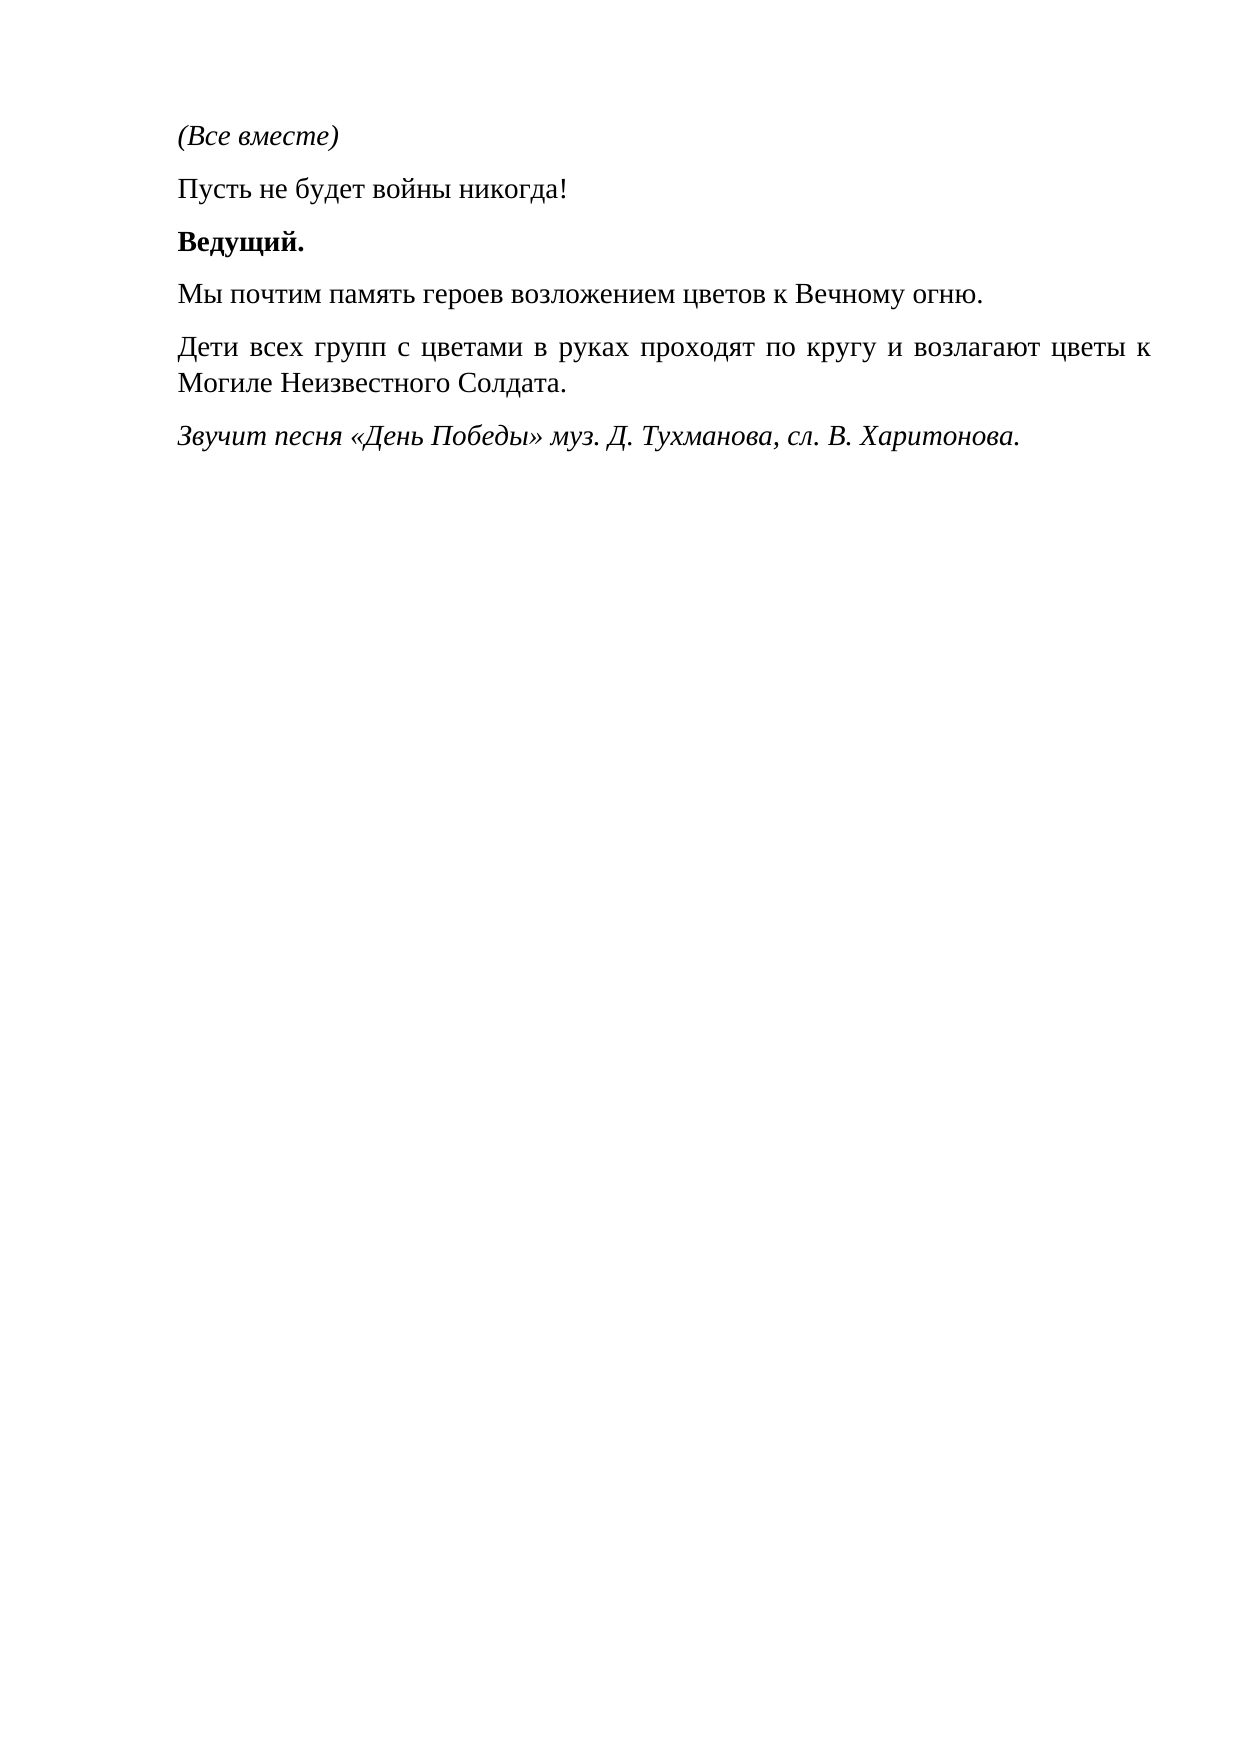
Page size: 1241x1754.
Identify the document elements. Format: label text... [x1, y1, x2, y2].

text Дети всех групп с цветами в руках проходят по кругу и возлагают цветы к Могиле Неизвестного Солдата. [177, 329, 1152, 399]
text Звучит песня «День Победы» муз. Д. Тухманова, сл. В. Харитонова. [177, 418, 1152, 452]
text Ведущий. [177, 224, 1152, 257]
text (Все вместе) [177, 118, 1152, 152]
text Пусть не будет войны никогда! [177, 171, 1152, 204]
text Мы почтим память героев возложением цветов к Вечному огню. [177, 277, 1152, 310]
